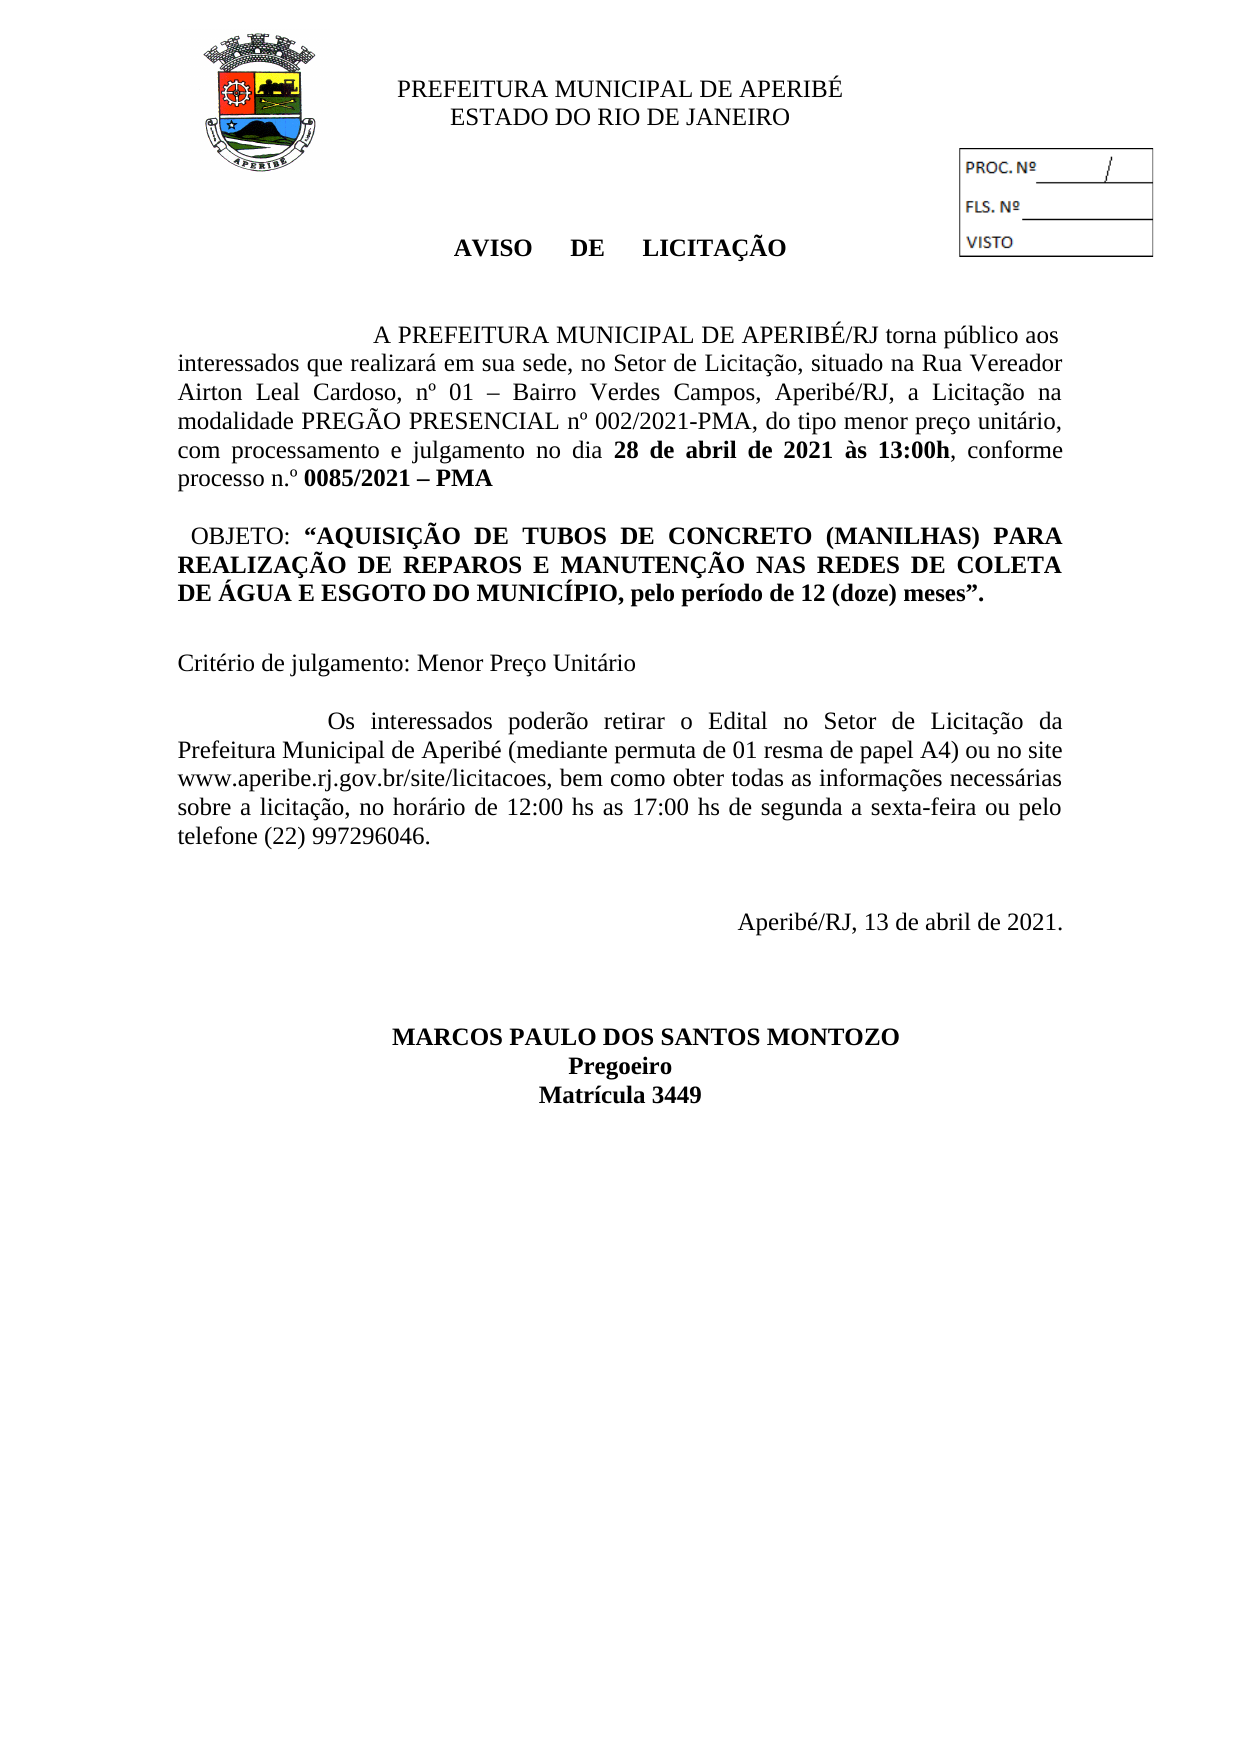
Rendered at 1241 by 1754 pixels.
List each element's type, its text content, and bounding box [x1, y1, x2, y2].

text Aperibé/RJ, 13 de abril de 2021. [177, 907, 1063, 936]
text MARCOS PAULO DOS SANTOS MONTOZO [177, 1022, 1115, 1051]
picture [180, 29, 331, 180]
text Os interessados poderão retirar o Edital no Setor de Licitação da Prefeitura Municipal de Aperibé (mediante permuta de 01 resma de papel A4) ou no site www.aperibe.rj.gov.br/site/licitacoes, bem como obter todas as informações necessárias sobre a licitação, no horário de 12:00 hs as 17:00 hs de segunda a sexta-feira ou pelo telefone (22) 997296046. [177, 706, 1063, 850]
text A PREFEITURA MUNICIPAL DE APERIBÉ/RJ torna público aos interessados que realizará em sua sede, no Setor de Licitação, situado na Rua Vereador Airton Leal Cardoso, nº 01 – Bairro Verdes Campos, Aperibé/RJ, a Licitação na modalidade PREGÃO PRESENCIAL nº 002/2021-PMA, do tipo menor preço unitário, com processamento e julgamento no dia 28 de abril de 2021 às 13:00h, conforme processo n.º 0085/2021 – PMA [177, 320, 1063, 492]
text OBJETO: “AQUISIÇÃO DE TUBOS DE CONCRETO (MANILHAS) PARA REALIZAÇÃO DE REPAROS E MANUTENÇÃO NAS REDES DE COLETA DE ÁGUA E ESGOTO DO MUNICÍPIO, pelo período de 12 (doze) meses”. [177, 521, 1063, 607]
text Matrícula 3449 [177, 1080, 1063, 1108]
text Pregoeiro [177, 1051, 1063, 1080]
text Critério de julgamento: Menor Preço Unitário [177, 648, 1063, 677]
text AVISO DE LICITAÇÃO [177, 233, 1063, 262]
picture [959, 148, 1154, 257]
